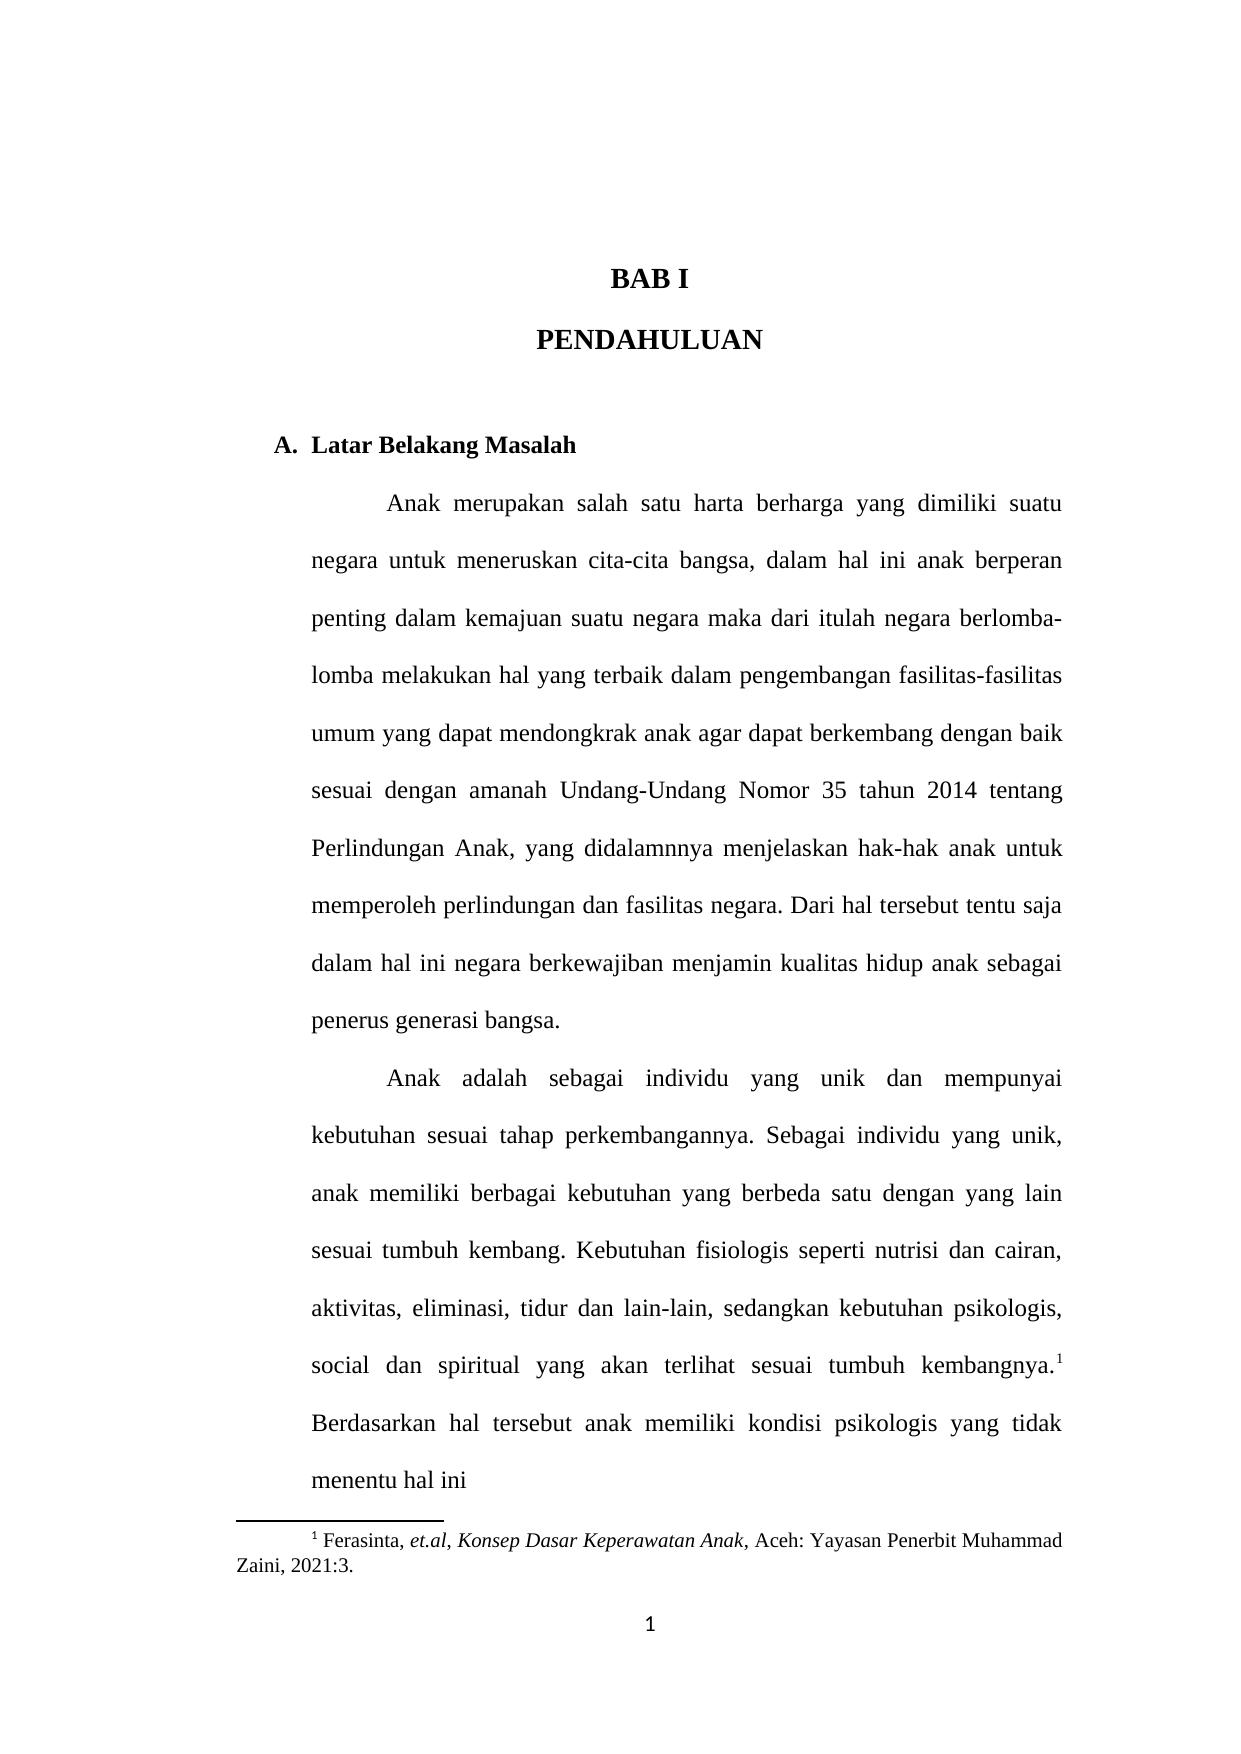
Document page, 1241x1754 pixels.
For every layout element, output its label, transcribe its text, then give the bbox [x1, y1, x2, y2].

subtitle PENDAHULUAN [236, 322, 1063, 356]
text Anak merupakan salah satu harta berharga yang dimiliki suatu negara untuk meneruskan cita-cita bangsa, dalam hal ini anak berperan penting dalam kemajuan suatu negara maka dari itulah negara berlomba-lomba melakukan hal yang terbaik dalam pengembangan fasilitas-fasilitas umum yang dapat mendongkrak anak agar dapat berkembang dengan baik sesuai dengan amanah Undang-Undang Nomor 35 tahun 2014 tentang Perlindungan Anak, yang didalamnnya menjelaskan hak-hak anak untuk memperoleh perlindungan dan fasilitas negara. Dari hal tersebut tentu saja dalam hal ini negara berkewajiban menjamin kualitas hidup anak sebagai penerus generasi bangsa. [311, 488, 1063, 1034]
subtitle BAB I [236, 261, 1063, 295]
subtitle Latar Belakang Masalah [274, 430, 1063, 459]
text Anak adalah sebagai individu yang unik dan mempunyai kebutuhan sesuai tahap perkembangannya. Sebagai individu yang unik, anak memiliki berbagai kebutuhan yang berbeda satu dengan yang lain sesuai tumbuh kembang. Kebutuhan fisiologis seperti nutrisi dan cairan, aktivitas, eliminasi, tidur dan lain-lain, sedangkan kebutuhan psikologis, social dan spiritual yang akan terlihat sesuai tumbuh kembangnya. Berdasarkan hal tersebut anak memiliki kondisi psikologis yang tidak menentu hal ini [311, 1063, 1063, 1494]
